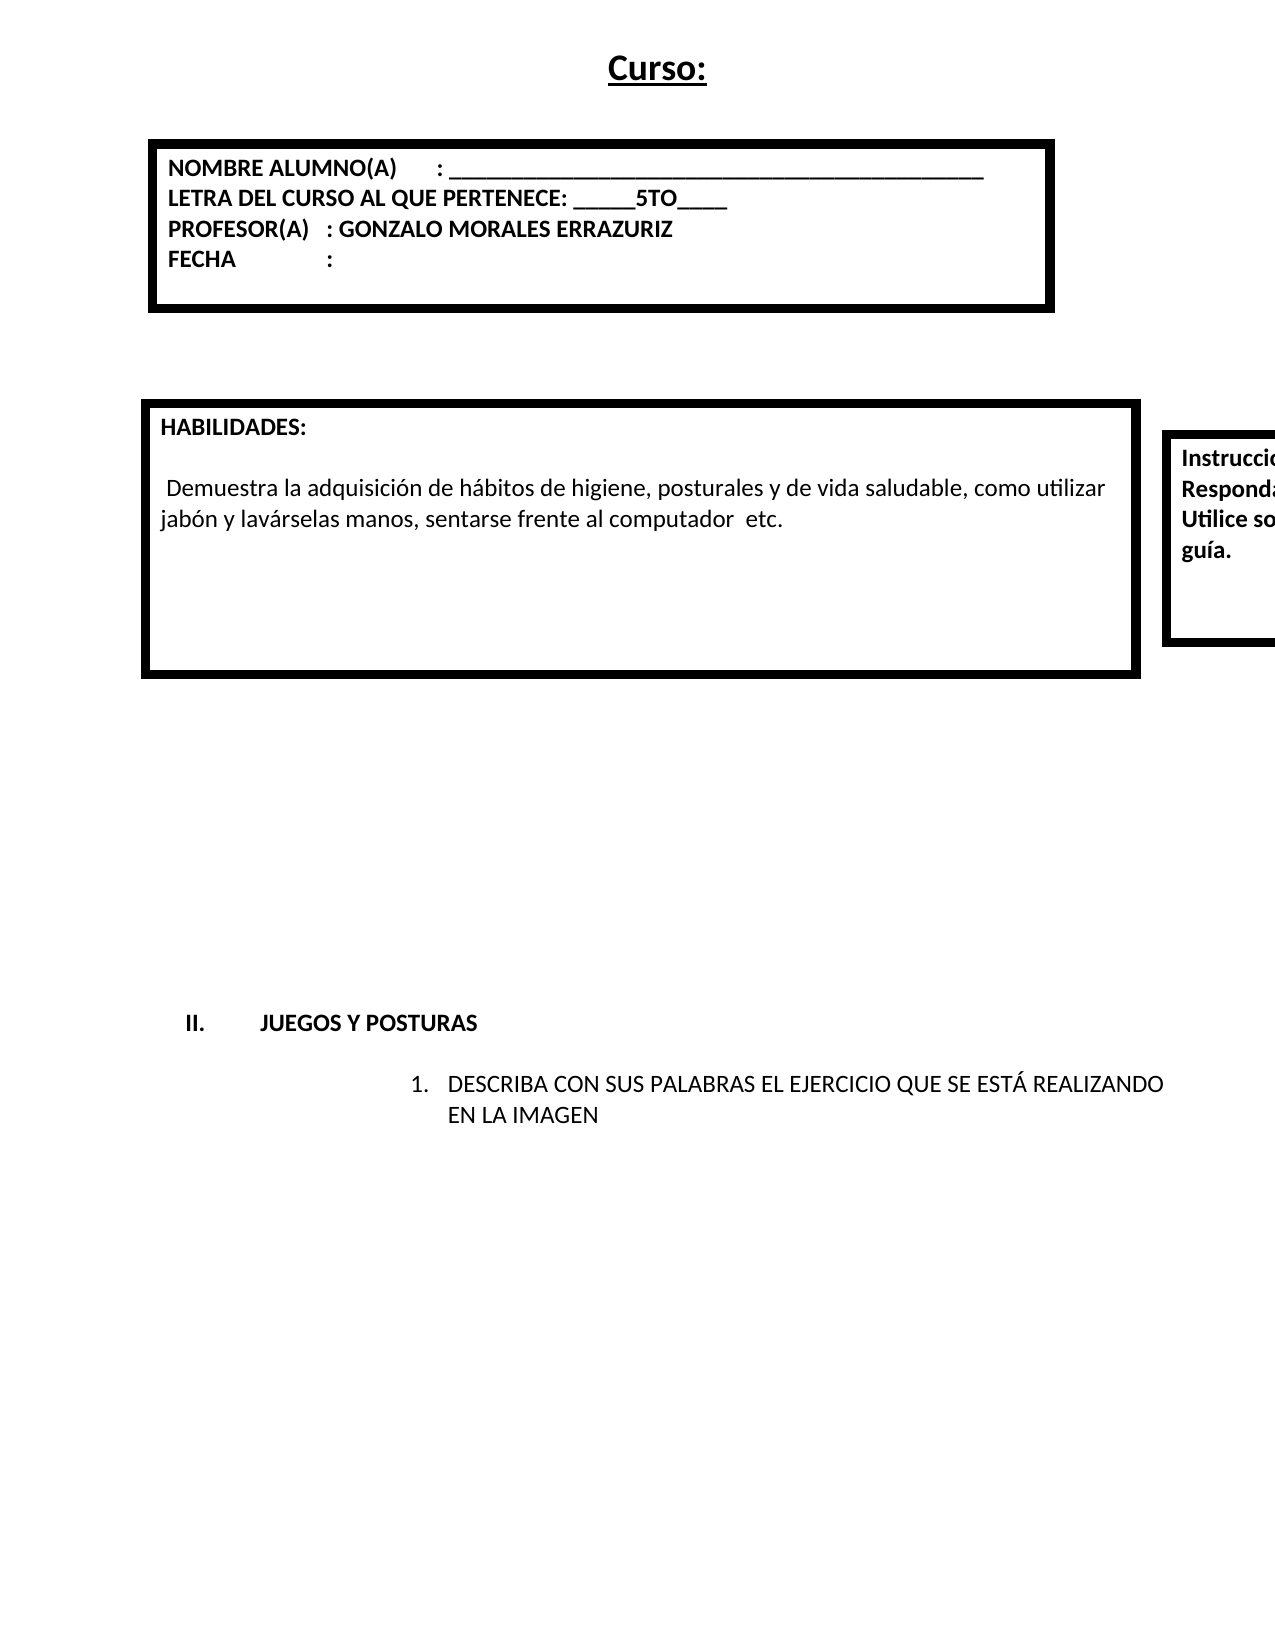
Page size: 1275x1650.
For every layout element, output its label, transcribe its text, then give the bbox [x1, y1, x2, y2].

list DESCRIBA CON SUS PALABRAS EL EJERCICIO QUE SE ESTÁ REALIZANDO EN LA IMAGEN [410, 1068, 1167, 1129]
text Curso: [148, 44, 1167, 90]
list JUEGOS Y POSTURAS [185, 1007, 1167, 1038]
